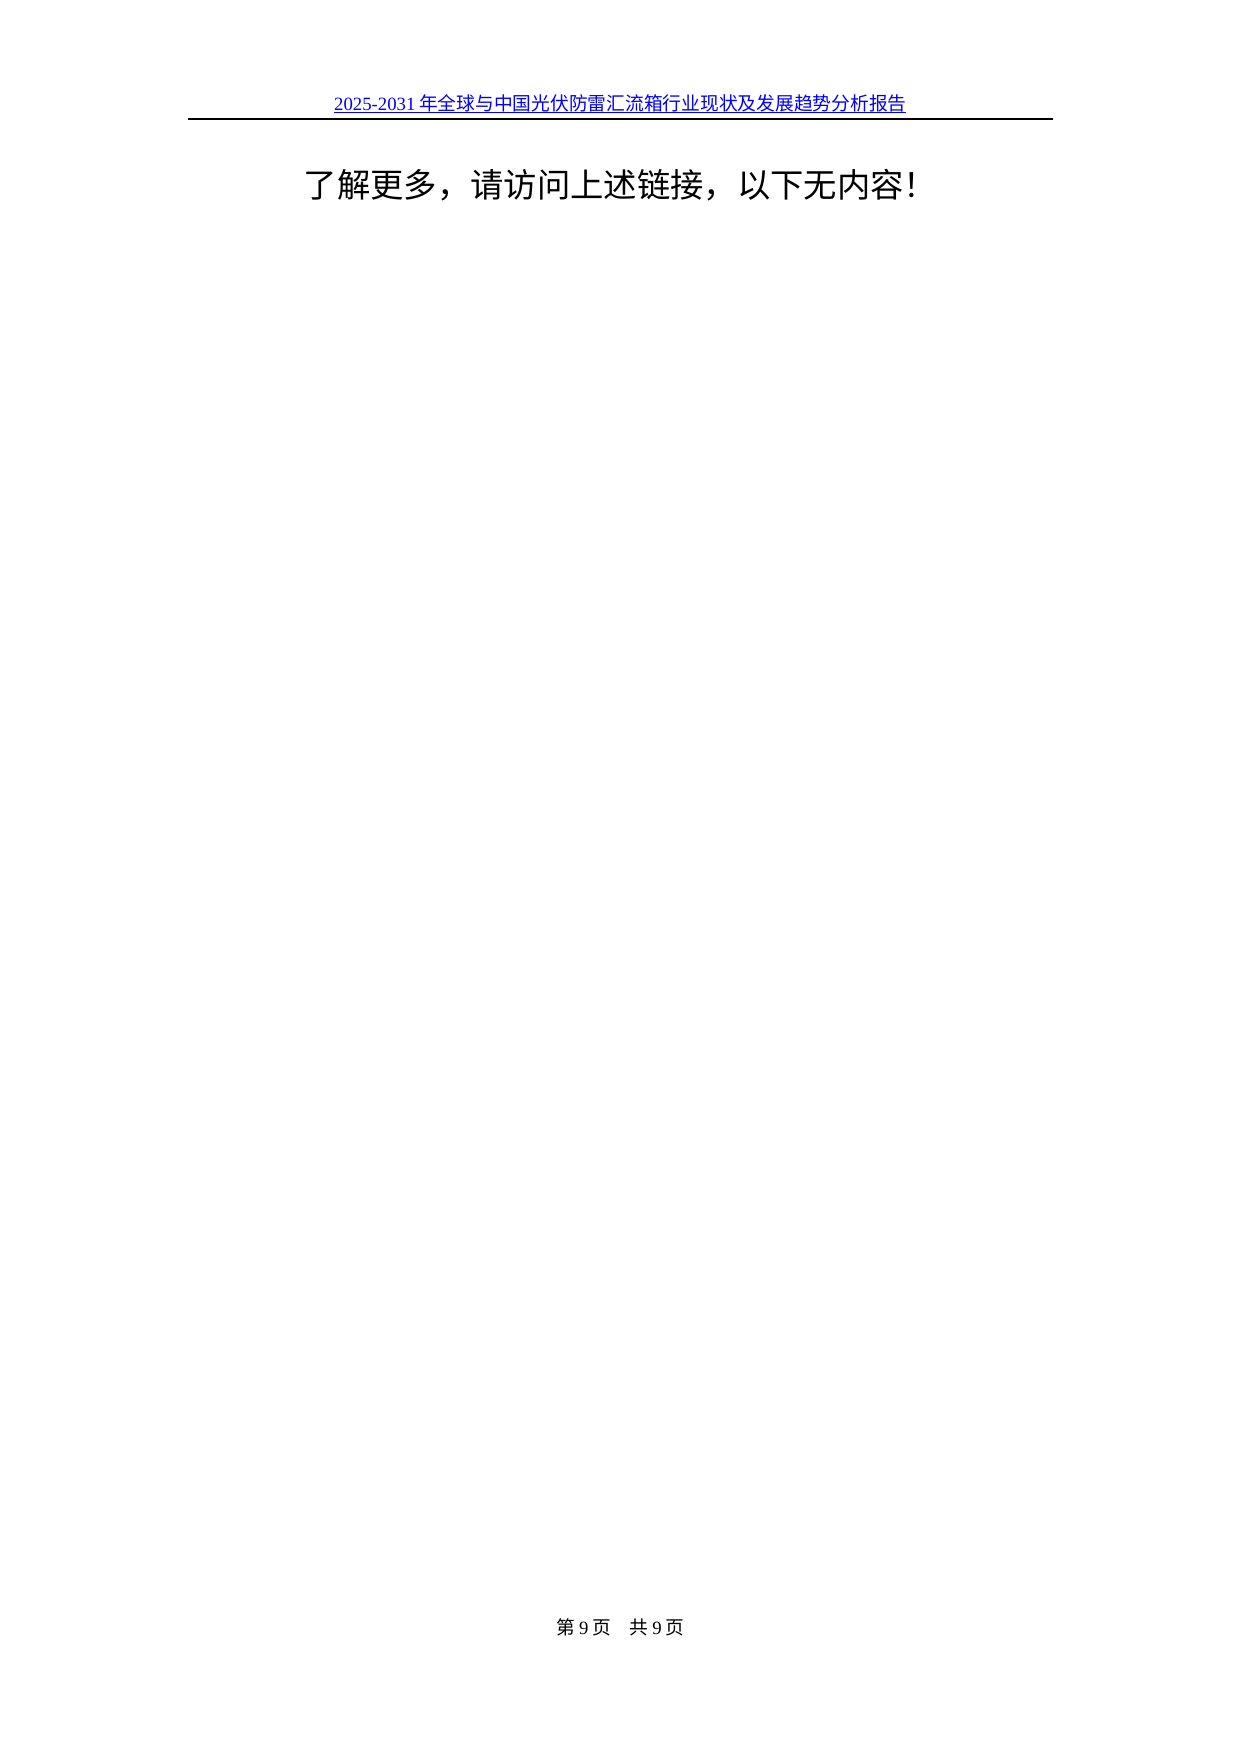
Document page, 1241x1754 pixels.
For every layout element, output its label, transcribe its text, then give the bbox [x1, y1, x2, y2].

title 了解更多，请访问上述链接，以下无内容！ [187, 150, 1053, 215]
